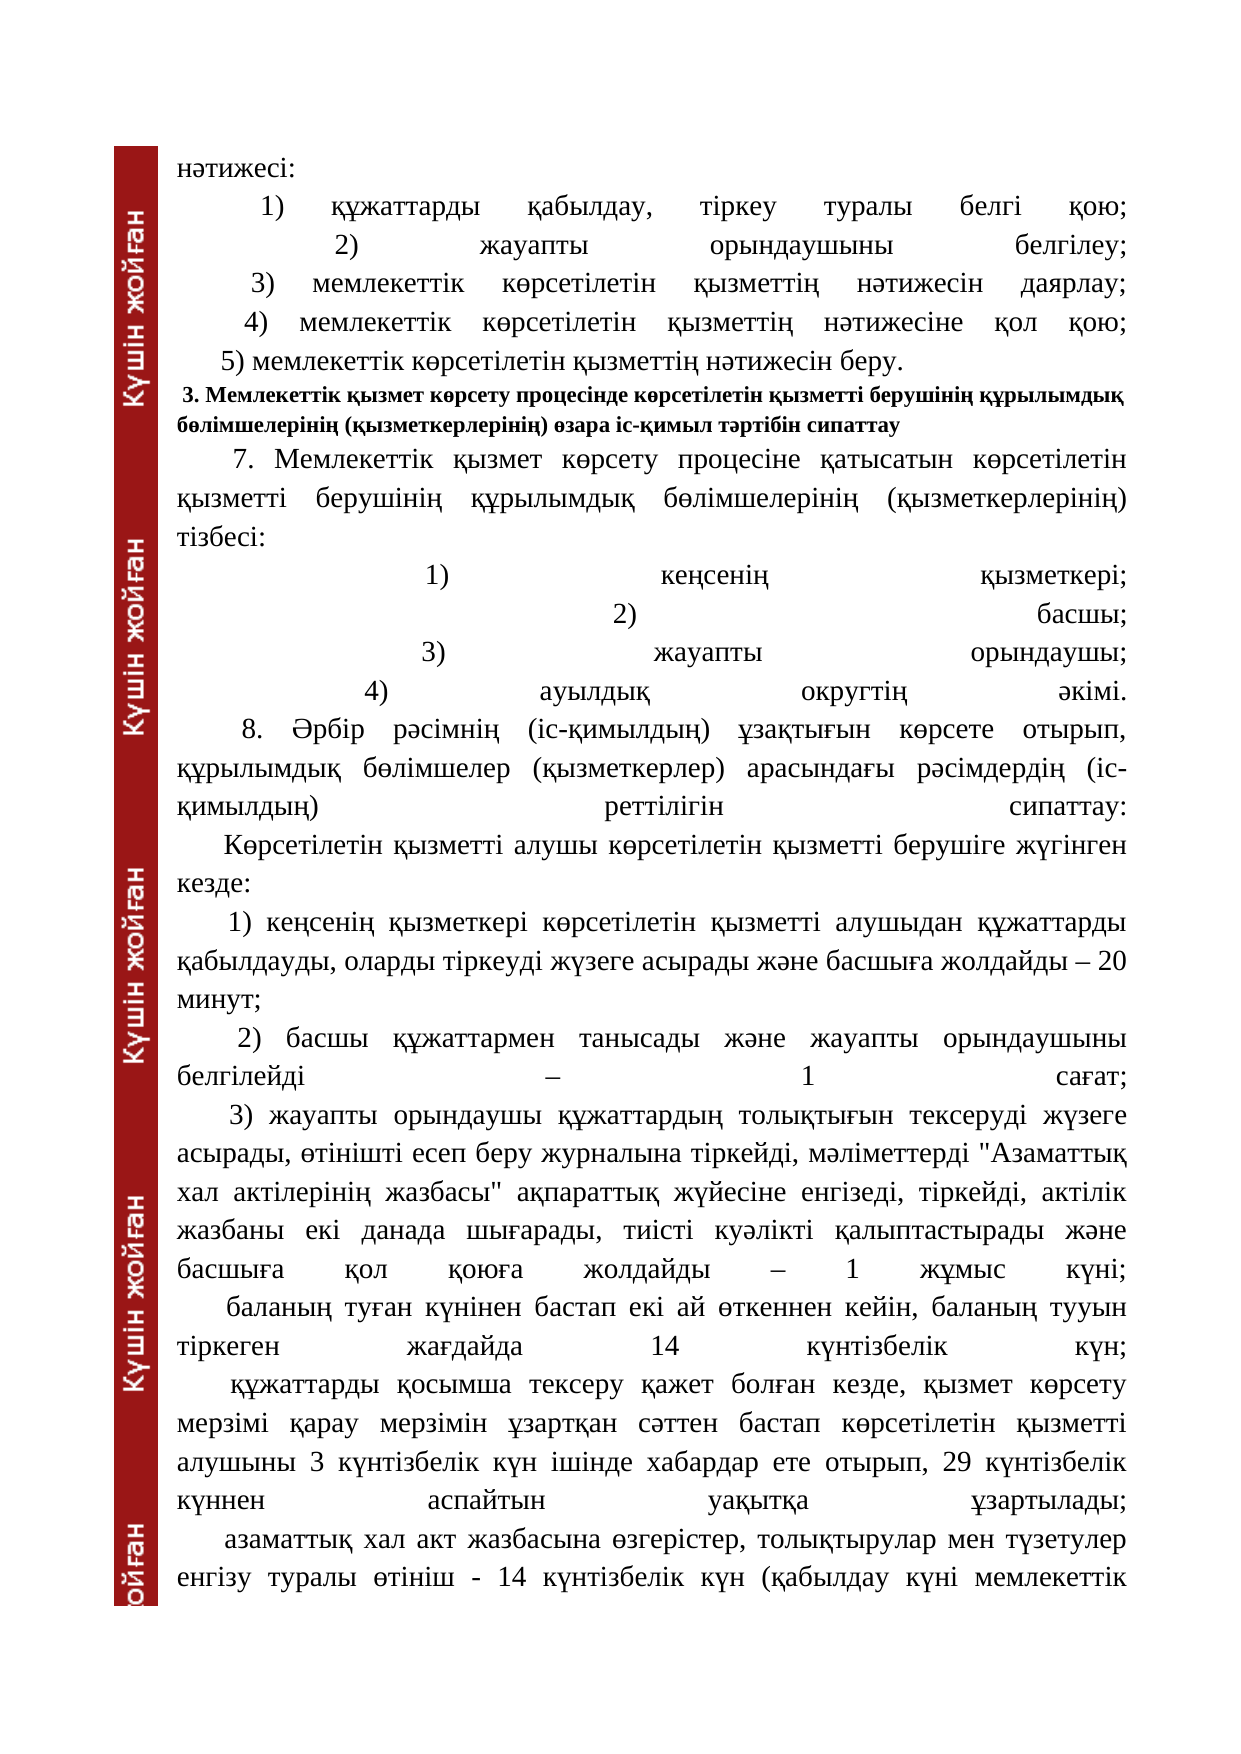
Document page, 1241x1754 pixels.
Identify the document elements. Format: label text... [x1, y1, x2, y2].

picture [114, 1593, 158, 1606]
picture [114, 438, 158, 442]
text 3. Мемлекеттік қызмет көрсету процесінде көрсетілетін қызметті берушінің құрылымдық бөлімшелерінің (қызметкерлерінің) өзара іс-қимыл тәртібін сипаттау [112, 381, 1128, 438]
picture [114, 146, 158, 150]
picture [114, 376, 158, 381]
